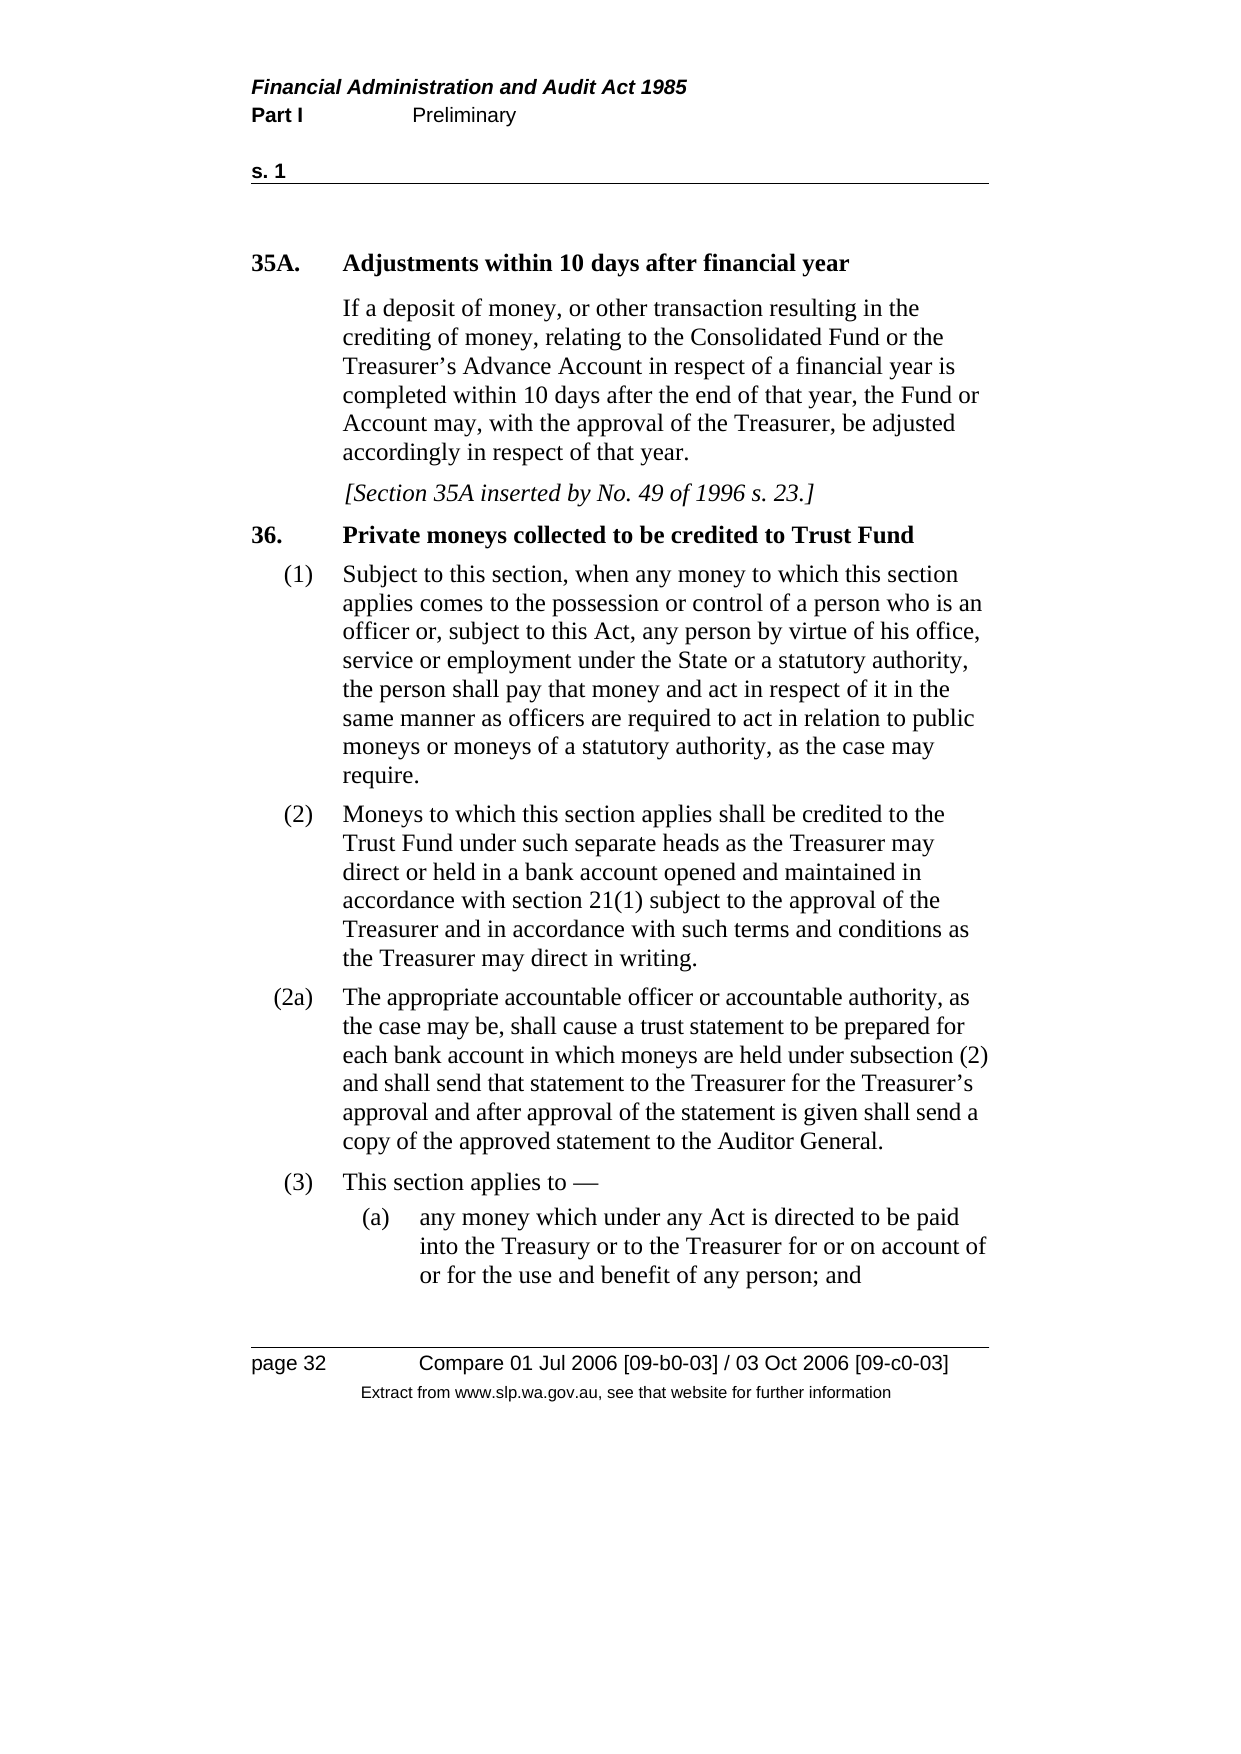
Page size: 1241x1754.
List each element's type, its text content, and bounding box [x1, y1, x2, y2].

text (3) This section applies to — [251, 1167, 989, 1196]
text [Section 35A inserted by No. 49 of 1996 s. 23.] [251, 478, 989, 507]
subtitle 36. Private moneys collected to be credited to Trust Fund [251, 520, 989, 548]
text If a deposit of money, or other transaction resulting in the crediting of money, relating to the Consolidated Fund or the Treasurer’s Advance Account in respect of a financial year is completed within 10 days after the end of that year, the Fund or Account may, with the approval of the Treasurer, be adjusted accordingly in respect of that year. [251, 293, 989, 466]
text (a) any money which under any Act is directed to be paid into the Treasury or to the Treasurer for or on account of or for the use and benefit of any person; and [251, 1202, 989, 1288]
subtitle 35A. Adjustments within 10 days after financial year [251, 248, 989, 277]
text (2) Moneys to which this section applies shall be credited to the Trust Fund under such separate heads as the Treasurer may direct or held in a bank account opened and maintained in accordance with section 21(1) subject to the approval of the Treasurer and in accordance with such terms and conditions as the Treasurer may direct in writing. [251, 799, 989, 972]
text (1) Subject to this section, when any money to which this section applies comes to the possession or control of a person who is an officer or, subject to this Act, any person by virtue of his office, service or employment under the State or a statutory authority, the person shall pay that money and act in respect of it in the same manner as officers are required to act in relation to public moneys or moneys of a statutory authority, as the case may require. [251, 559, 989, 789]
text (2a) The appropriate accountable officer or accountable authority, as the case may be, shall cause a trust statement to be prepared for each bank account in which moneys are held under subsection (2) and shall send that statement to the Treasurer for the Treasurer’s approval and after approval of the statement is given shall send a copy of the approved statement to the Auditor General. [251, 982, 989, 1155]
